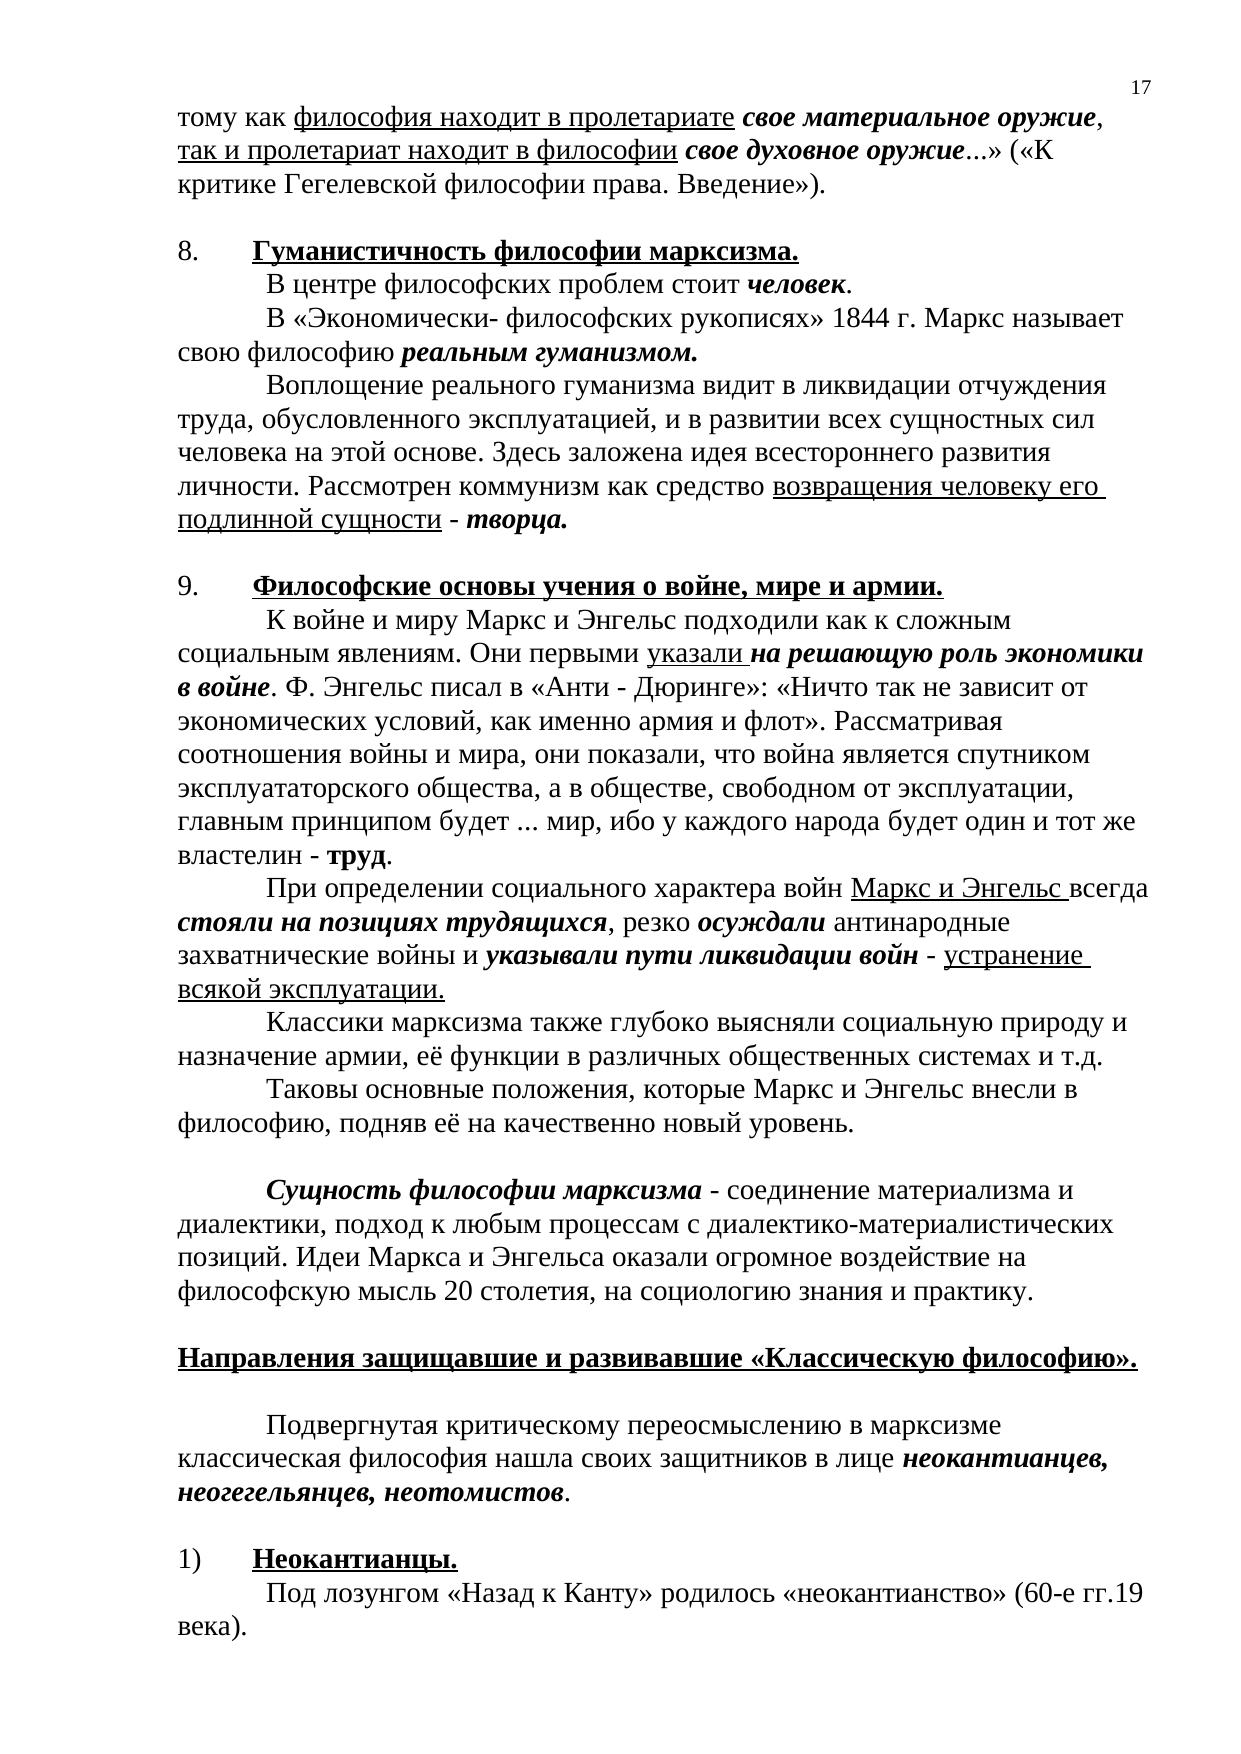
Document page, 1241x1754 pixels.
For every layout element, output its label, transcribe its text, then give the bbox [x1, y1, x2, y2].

list Философские основы учения о войне, мире и армии. [177, 569, 1152, 602]
list Гуманистичность философии марксизма. [177, 233, 1152, 267]
text Классики марксизма также глубоко выясняли социальную природу и назначение армии, её функции в различных общественных системах и т.д. [177, 1005, 1152, 1072]
text В «Экономически- философских рукописях» 1844 г. Маркс называет свою философию реальным гуманизмом. [177, 300, 1152, 367]
text Таковы основные положения, которые Маркс и Энгельс внесли в философию, подняв её на качественно новый уровень. [177, 1072, 1152, 1139]
text В центре философских проблем стоит человек. [177, 267, 1152, 300]
list Неокантианцы. [177, 1541, 1152, 1575]
text К войне и миру Маркс и Энгельс подходили как к сложным социальным явлениям. Они первыми указали на решающую роль экономики в войне. Ф. Энгельс писал в «Анти - Дюринге»: «Ничто так не зависит от экономических условий, как именно армия и флот». Рассматривая соотношения войны и мира, они показали, что война является спутником эксплуататорского общества, а в обществе, свободном от эксплуатации, главным принципом будет ... мир, ибо у каждого народа будет один и тот же властелин - труд. [177, 602, 1152, 871]
text Направления защищавшие и развивавшие «Классическую философию». [177, 1340, 1152, 1374]
text Сущность философии марксизма - соединение материализма и диалектики, подход к любым процессам с диалектико-материалистических позиций. Идеи Маркса и Энгельса оказали огромное воздействие на философскую мысль 20 столетия, на социологию знания и практику. [177, 1172, 1152, 1307]
text Подвергнутая критическому переосмыслению в марксизме классическая философия нашла своих защитников в лице неокантианцев, неогегельянцев, неотомистов. [177, 1407, 1152, 1508]
text Воплощение реального гуманизма видит в ликвидации отчуждения труда, обусловленного эксплуатацией, и в развитии всех сущностных сил человека на этой основе. Здесь заложена идея всестороннего развития личности. Рассмотрен коммунизм как средство возвращения человеку его подлинной сущности - творца. [177, 367, 1152, 535]
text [177, 99, 1152, 200]
text При определении социального характера войн Маркс и Энгельс всегда стояли на позициях трудящихся, резко осуждали антинародные захватнические войны и указывали пути ликвидации войн - устранение всякой эксплуатации. [177, 871, 1152, 1005]
list Под лозунгом «Назад к Канту» родилось «неокантианство» (60-е гг.19 века). [177, 1575, 1152, 1642]
